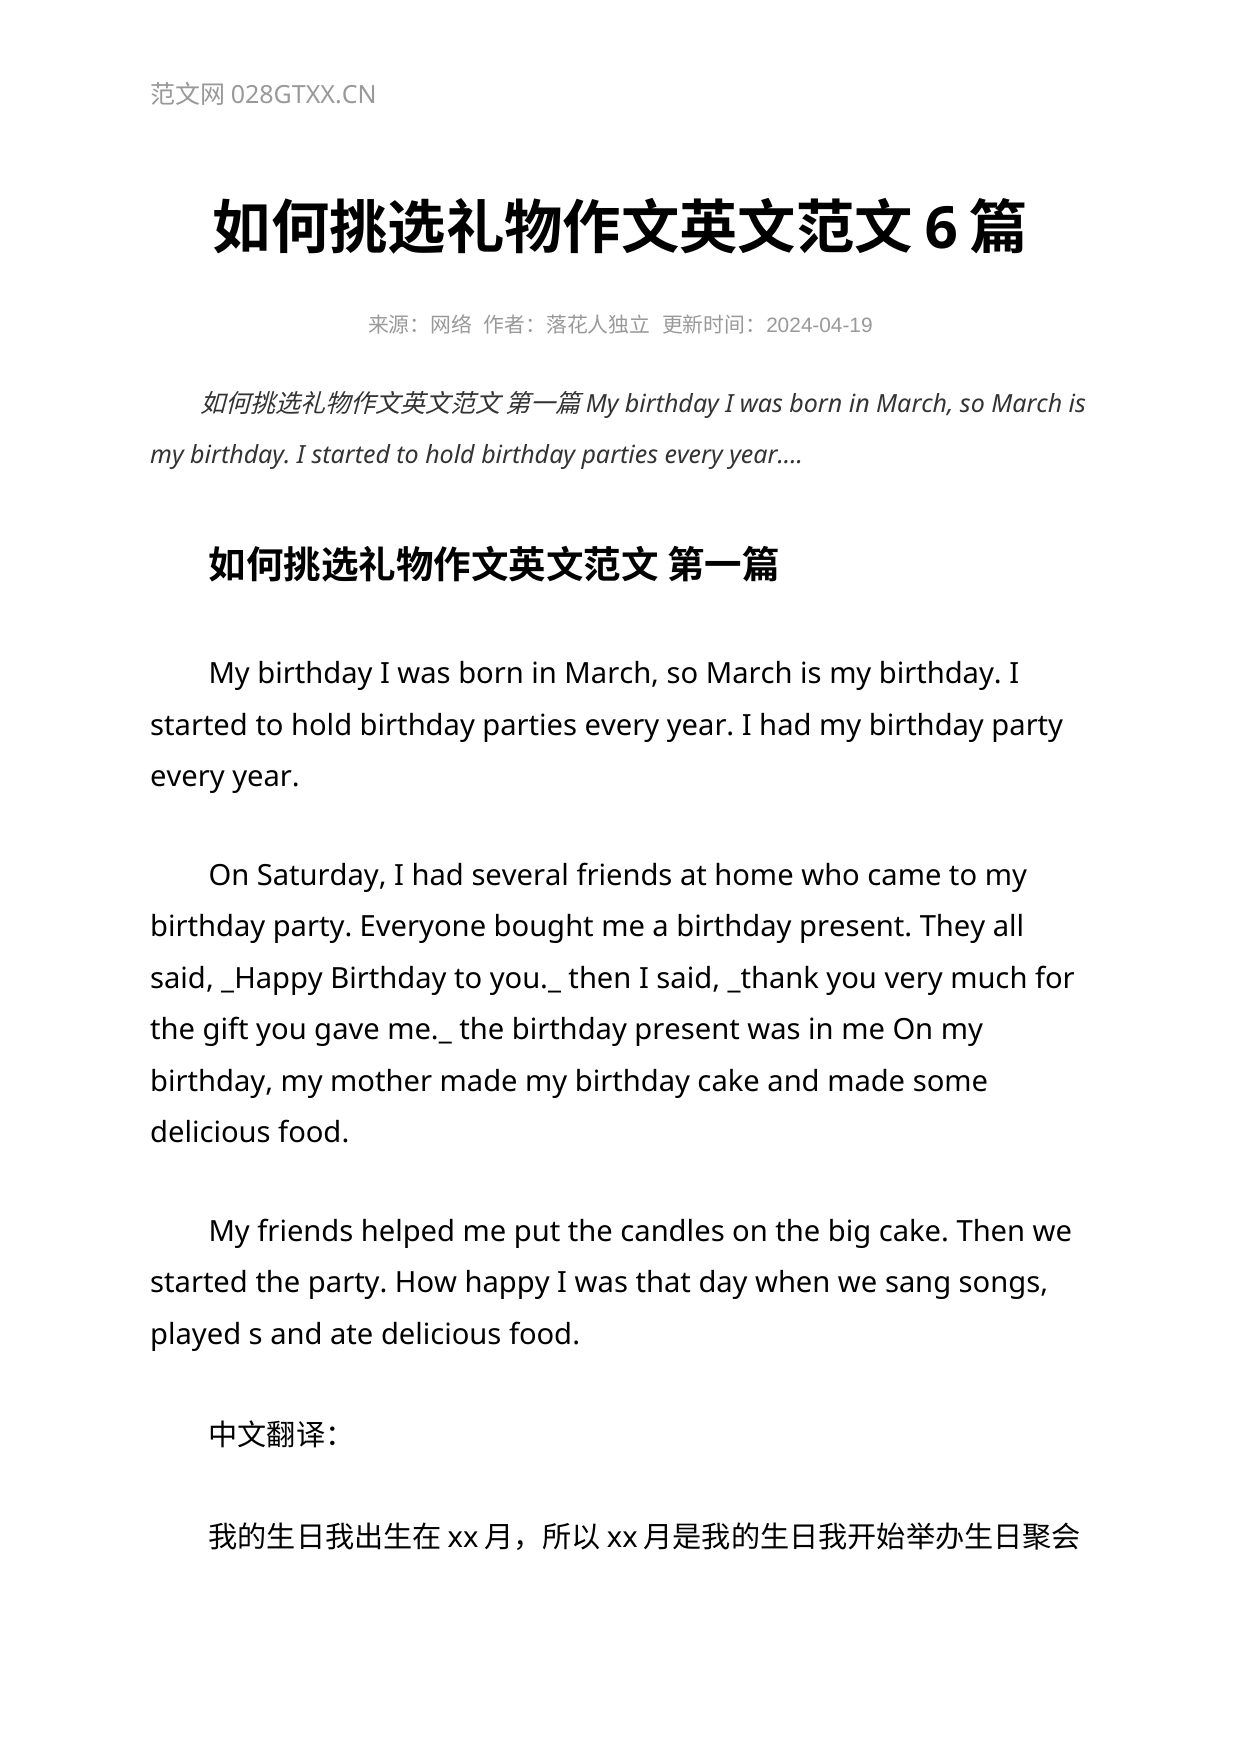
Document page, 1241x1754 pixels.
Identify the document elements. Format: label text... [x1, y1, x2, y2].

text My birthday I was born in March, so March is my birthday. I started to hold birthday parties every year. I had my birthday party every year. [150, 652, 1090, 795]
text On Saturday, I had several friends at home who came to my birthday party. Everyone bought me a birthday present. They all said, _Happy Birthday to you._ then I said, _thank you very much for the gift you gave me._ the birthday present was in me On my birthday, my mother made my birthday cake and made some delicious food. [150, 854, 1090, 1151]
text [150, 1513, 1090, 1556]
text 如何挑选礼物作文英文范文 第一篇 [150, 535, 1090, 589]
text 中文翻译： [150, 1412, 1090, 1454]
text 如何挑选礼物作文英文范文 第一篇My birthday I was born in March, so March is my birthday. I started to hold birthday parties every year.... [150, 384, 1090, 471]
subtitle 如何挑选礼物作文英文范文6篇 [150, 181, 1090, 266]
text My friends helped me put the candles on the big cake. Then we started the party. How happy I was that day when we sang songs, played s and ate delicious food. [150, 1210, 1090, 1353]
text 来源：网络 作者：落花人独立 更新时间：2024-04-19 [150, 313, 1090, 337]
